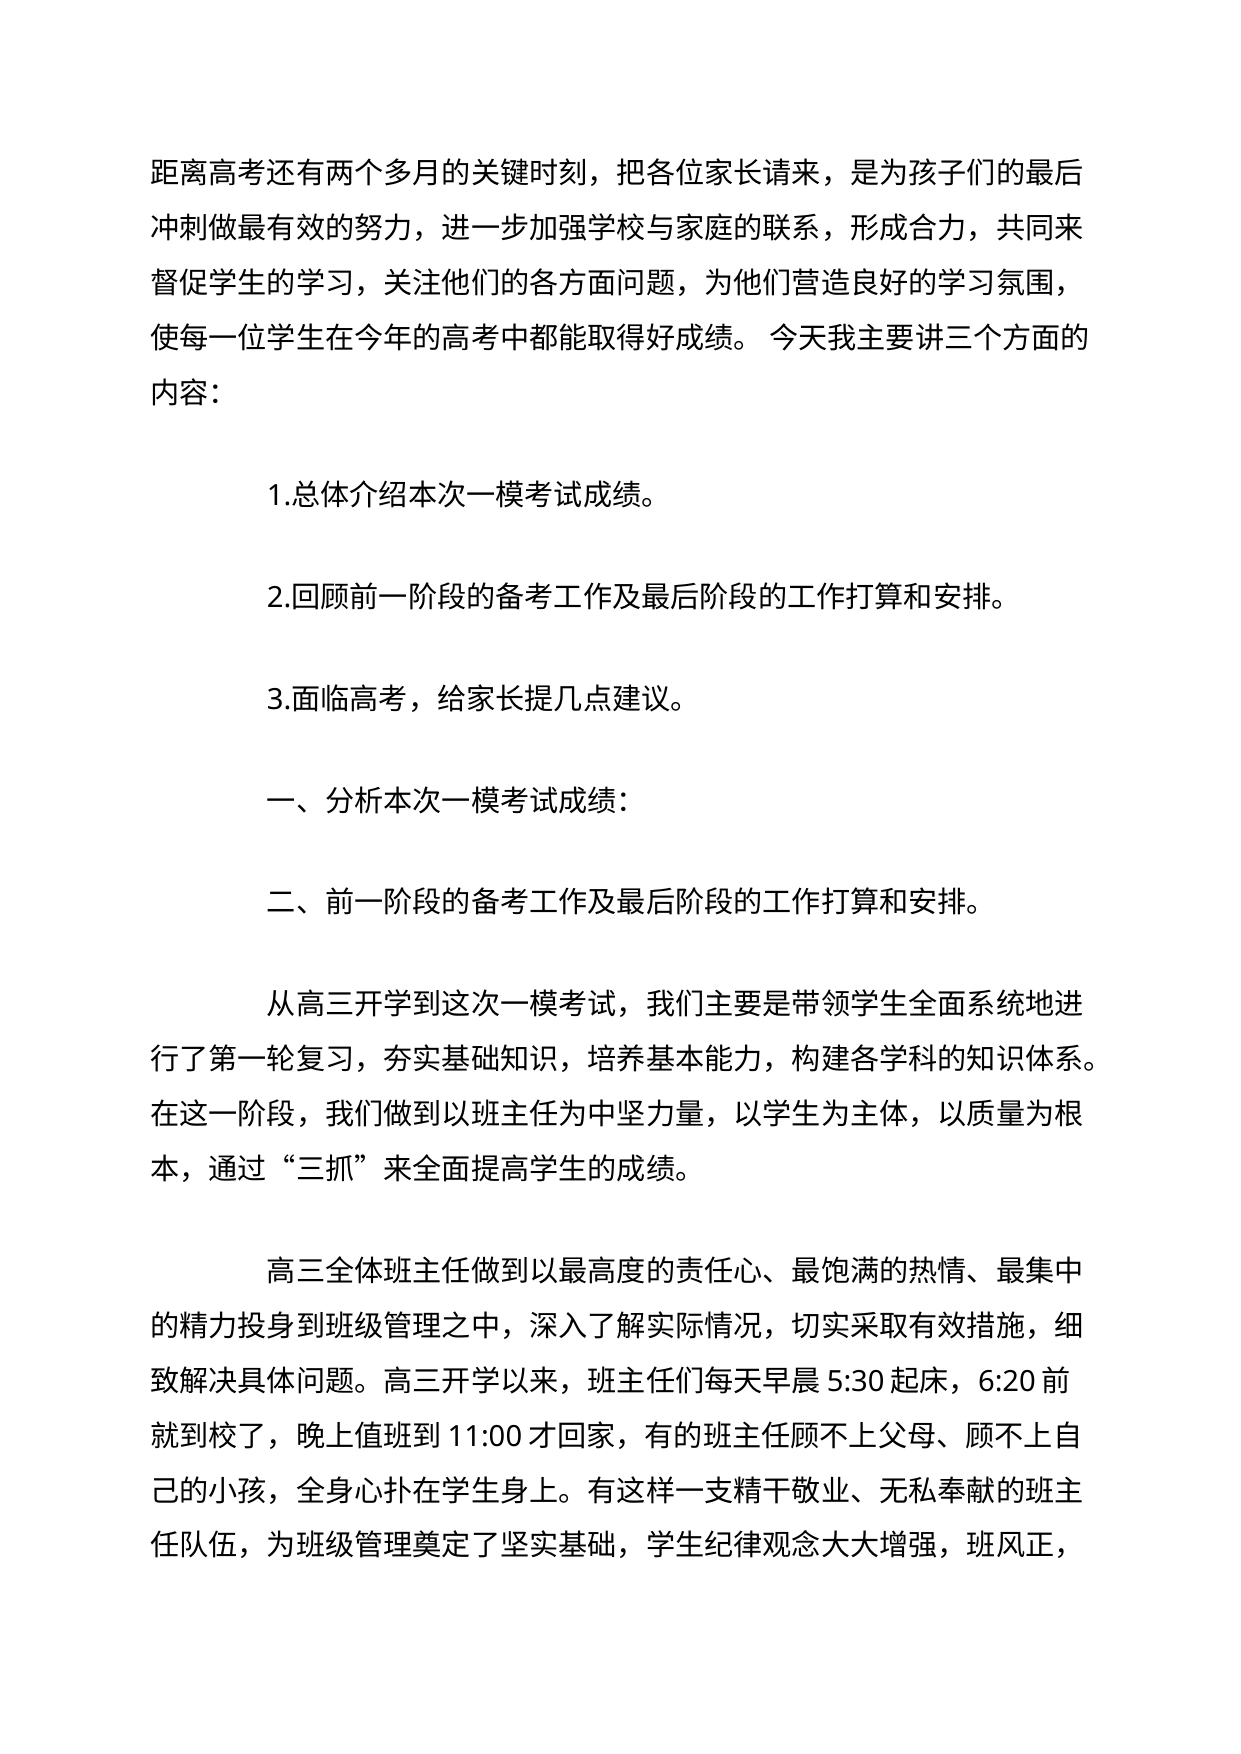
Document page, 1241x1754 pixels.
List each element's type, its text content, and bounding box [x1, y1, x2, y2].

text 二、前一阶段的备考工作及最后阶段的工作打算和安排。 [150, 879, 1090, 921]
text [150, 1247, 1090, 1564]
text 3.面临高考，给家长提几点建议。 [150, 675, 1090, 718]
text 从高三开学到这次一模考试，我们主要是带领学生全面系统地进行了第一轮复习，夯实基础知识，培养基本能力，构建各学科的知识体系。在这一阶段，我们做到以班主任为中坚力量，以学生为主体，以质量为根本，通过“三抓”来全面提高学生的成绩。 [150, 981, 1090, 1188]
text 2.回顾前一阶段的备考工作及最后阶段的工作打算和安排。 [150, 573, 1090, 616]
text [150, 150, 1090, 412]
text 一、分析本次一模考试成绩： [150, 777, 1090, 819]
text 1.总体介绍本次一模考试成绩。 [150, 471, 1090, 514]
